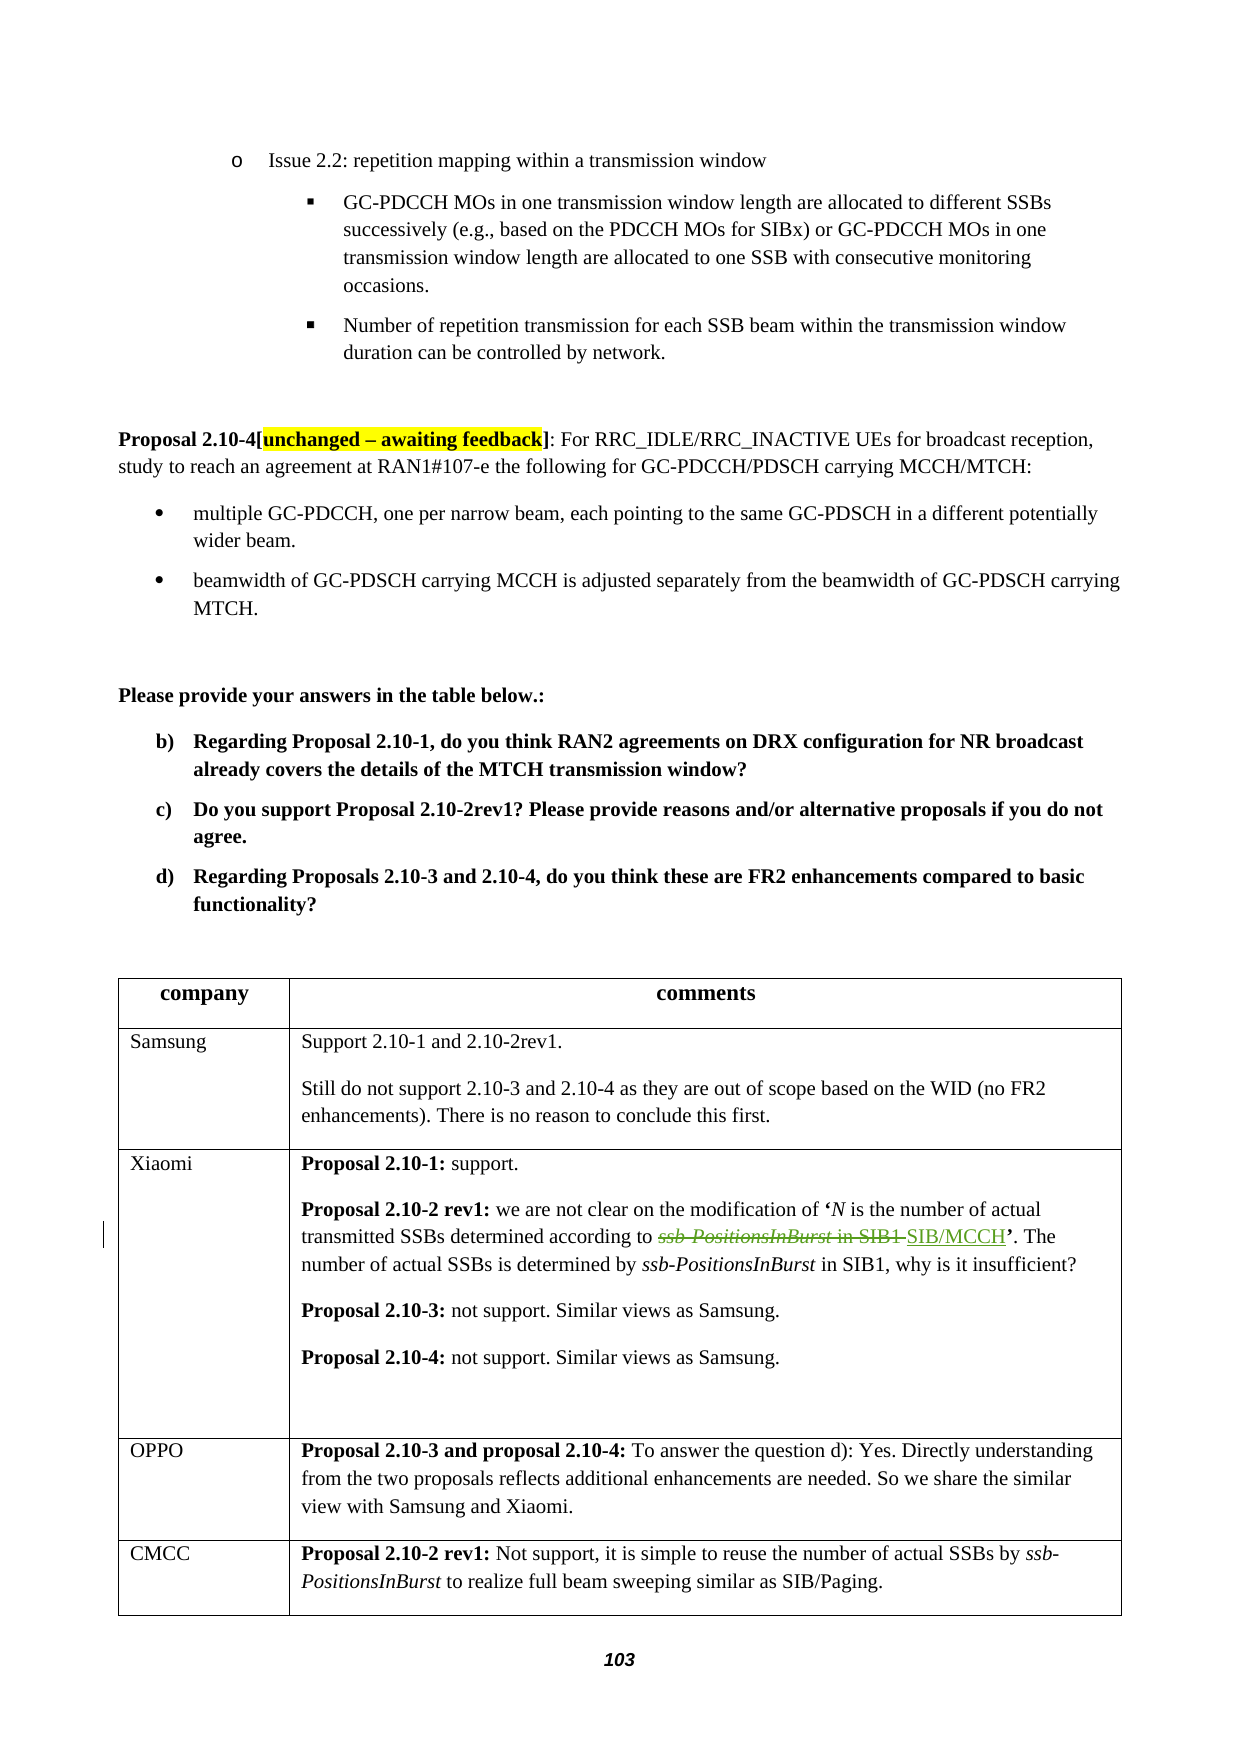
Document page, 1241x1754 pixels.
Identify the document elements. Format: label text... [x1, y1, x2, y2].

list Regarding Proposals 2.10-3 and 2.10-4, do you think these are FR2 enhancements compared to basic functionality? [156, 864, 1122, 916]
text Please provide your answers in the table below.: [118, 682, 1122, 707]
list multiple GC-PDCCH, one per narrow beam, each pointing to the same GC-PDSCH in a different potentially wider beam. [156, 501, 1122, 552]
list beamwidth of GC-PDSCH carrying MCCH is adjusted separately from the beamwidth of GC-PDSCH carrying MTCH. [156, 568, 1122, 620]
list Do you support Proposal 2.10-2rev1? Please provide reasons and/or alternative proposals if you do not agree. [156, 797, 1122, 848]
table_cell Support 2.10-1 and 2.10-2rev1. Still do not support 2.10-3 and 2.10-4 as they are out of scope based on the WID (no FR2 enhancements). There is no reason to conclude this first. [290, 1029, 1121, 1149]
table_header comments [290, 979, 1121, 1028]
table_cell Proposal 2.10-3 and proposal 2.10-4: To answer the question d): Yes. Directly understanding from the two proposals reflects additional enhancements are needed. So we share the similar view with Samsung and Xiaomi. [290, 1439, 1121, 1540]
table_cell Samsung [119, 1029, 289, 1149]
list Number of repetition transmission for each SSB beam within the transmission window duration can be controlled by network. [306, 313, 1122, 364]
table_cell Proposal 2.10-1: support. Proposal 2.10-2 rev1: we are not clear on the modification of ‘N is the number of actual transmitted SSBs determined according to ’. The number of actual SSBs is determined by ssb-PositionsInBurst in SIB1, why is it insufficient? Proposal 2.10-3: not support. Similar views as Samsung. Proposal 2.10-4: not support. Similar views as Samsung. [290, 1150, 1121, 1437]
list GC-PDCCH MOs in one transmission window length are allocated to different SSBs successively (e.g., based on the PDCCH MOs for SIBx) or GC-PDCCH MOs in one transmission window length are allocated to one SSB with consecutive monitoring occasions. [306, 190, 1122, 297]
list Regarding Proposal 2.10-1, do you think RAN2 agreements on DRX configuration for NR broadcast already covers the details of the MTCH transmission window? [156, 729, 1122, 781]
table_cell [290, 1541, 1121, 1615]
list Issue 2.2: repetition mapping within a transmission window [231, 148, 1122, 173]
text Proposal 2.10-4[unchanged – awaiting feedback]: For RRC_IDLE/RRC_INACTIVE UEs for broadcast reception, study to reach an agreement at RAN1#107-e the following for GC-PDCCH/PDSCH carrying MCCH/MTCH: [118, 427, 1122, 478]
table_cell OPPO [119, 1439, 289, 1540]
table_header company [119, 979, 289, 1028]
table_cell CMCC [119, 1541, 289, 1615]
table_cell Xiaomi [119, 1150, 289, 1437]
